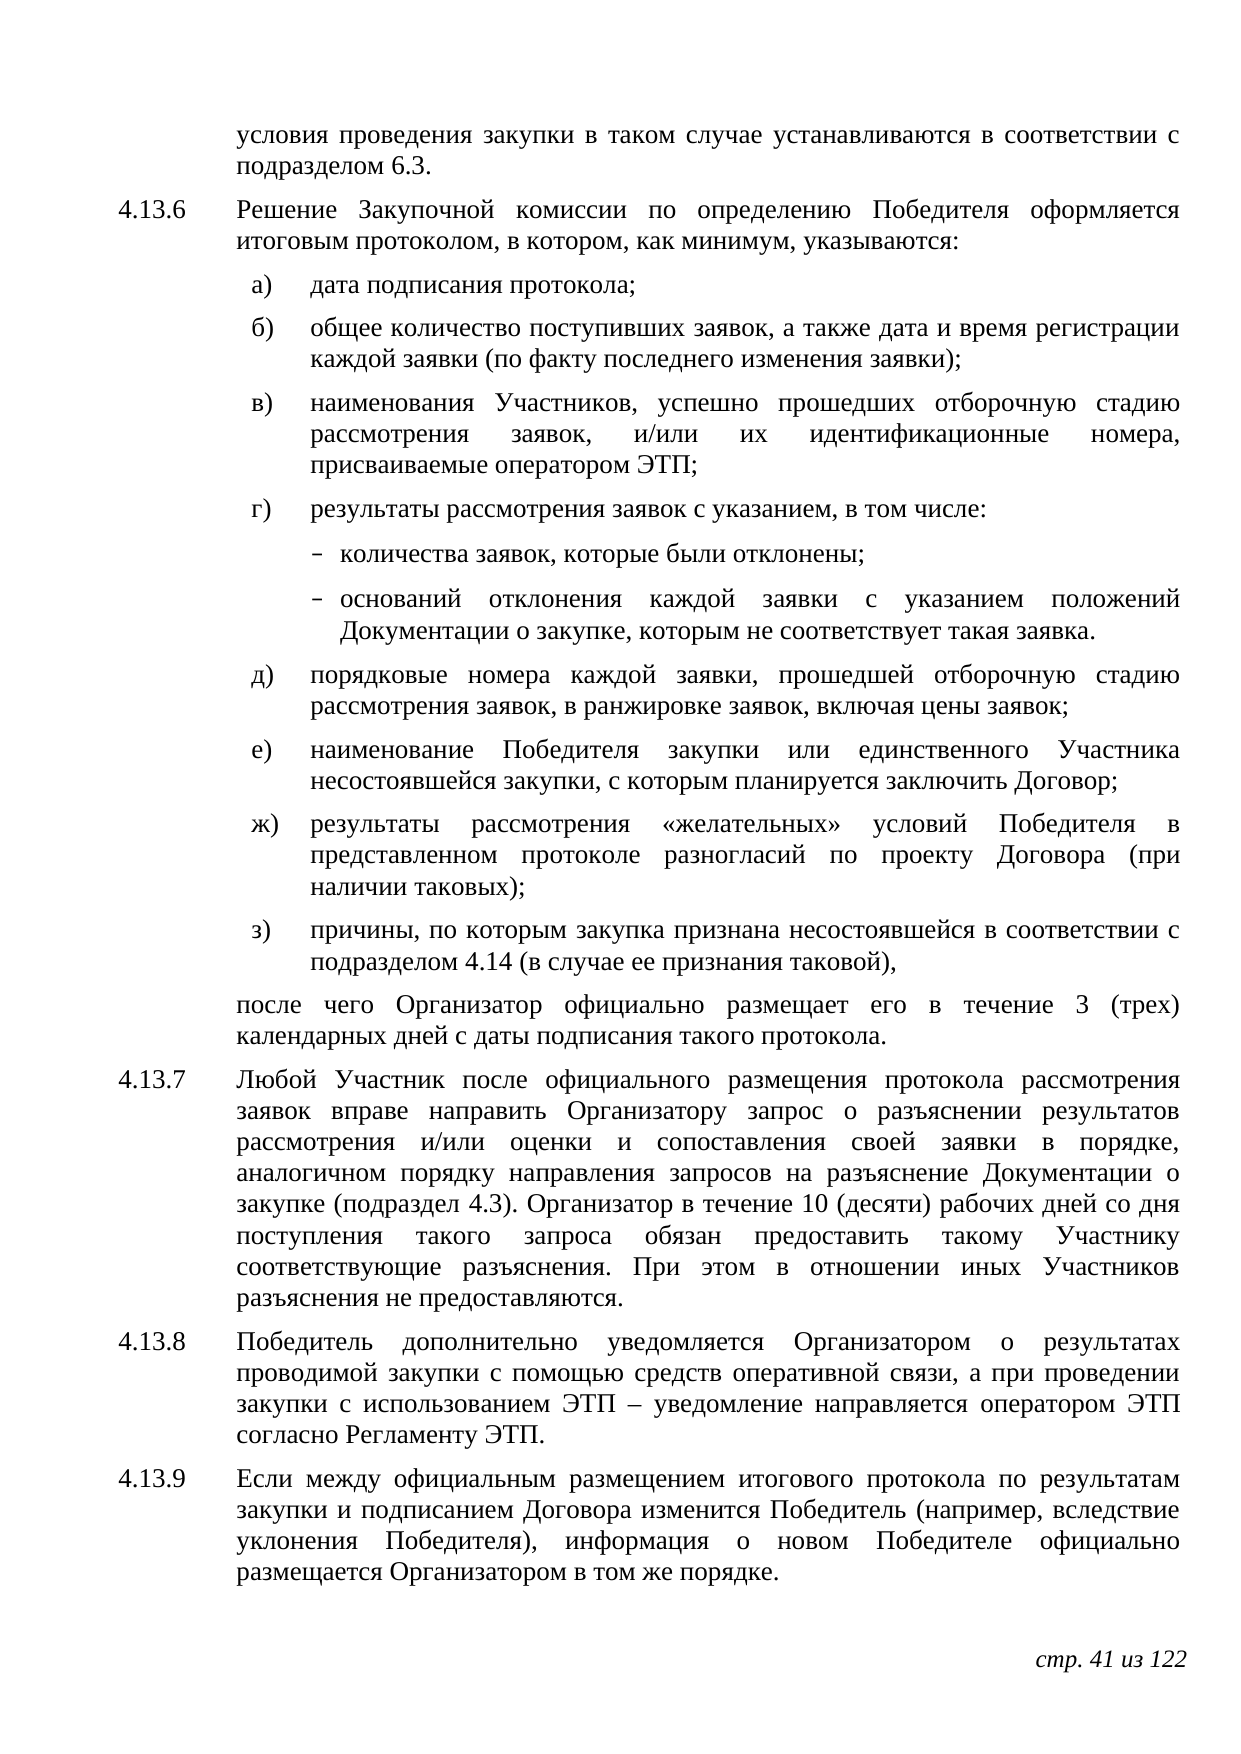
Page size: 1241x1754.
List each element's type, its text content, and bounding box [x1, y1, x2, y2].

text Решение Закупочной комиссии по определению Победителя оформляется итоговым протоколом, в котором, как минимум, указываются: [118, 193, 1181, 255]
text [118, 118, 1181, 180]
text результаты рассмотрения «желательных» условий Победителя в представленном протоколе разногласий по проекту Договора (при наличии таковых); [251, 807, 1181, 901]
text наименование Победителя закупки или единственного Участника несостоявшейся закупки, с которым планируется заключить Договор; [251, 733, 1181, 795]
text результаты рассмотрения заявок с указанием, в том числе: [251, 492, 1181, 523]
list оснований отклонения каждой заявки с указанием положений Документации о закупке, которым не соответствует такая заявка. [310, 581, 1181, 645]
text Если между официальным размещением итогового протокола по результатам закупки и подписанием Договора изменится Победитель (например, вследствие уклонения Победителя), информация о новом Победителе официально размещается Организатором в том же порядке. [118, 1462, 1181, 1586]
text Победитель дополнительно уведомляется Организатором о результатах проводимой закупки с помощью средств оперативной связи, а при проведении закупки с использованием ЭТП – уведомление направляется оператором ЭТП согласно Регламенту ЭТП. [118, 1325, 1181, 1449]
text общее количество поступивших заявок, а также дата и время регистрации каждой заявки (по факту последнего изменения заявки); [251, 311, 1181, 374]
text Любой Участник после официального размещения протокола рассмотрения заявок вправе направить Организатору запрос о разъяснении результатов рассмотрения и/или оценки и сопоставления своей заявки в порядке, аналогичном порядку направления запросов на разъяснение Документации о закупке (подраздел 4.3). Организатор в течение 10 (десяти) рабочих дней со дня поступления такого запроса обязан предоставить такому Участнику соответствующие разъяснения. При этом в отношении иных Участников разъяснения не предоставляются. [118, 1063, 1181, 1312]
text причины, по которым закупка признана несостоявшейся в соответствии с подразделом 4.14 (в случае ее признания таковой), [251, 913, 1181, 976]
text дата подписания протокола; [251, 268, 1181, 299]
list после чего Организатор официально размещает его в течение 3 (трех) календарных дней с даты подписания такого протокола. [236, 988, 1181, 1051]
text порядковые номера каждой заявки, прошедшей отборочную стадию рассмотрения заявок, в ранжировке заявок, включая цены заявок; [251, 658, 1181, 720]
list количества заявок, которые были отклонены; [310, 536, 1181, 569]
text наименования Участников, успешно прошедших отборочную стадию рассмотрения заявок, и/или их идентификационные номера, присваиваемые оператором ЭТП; [251, 386, 1181, 479]
